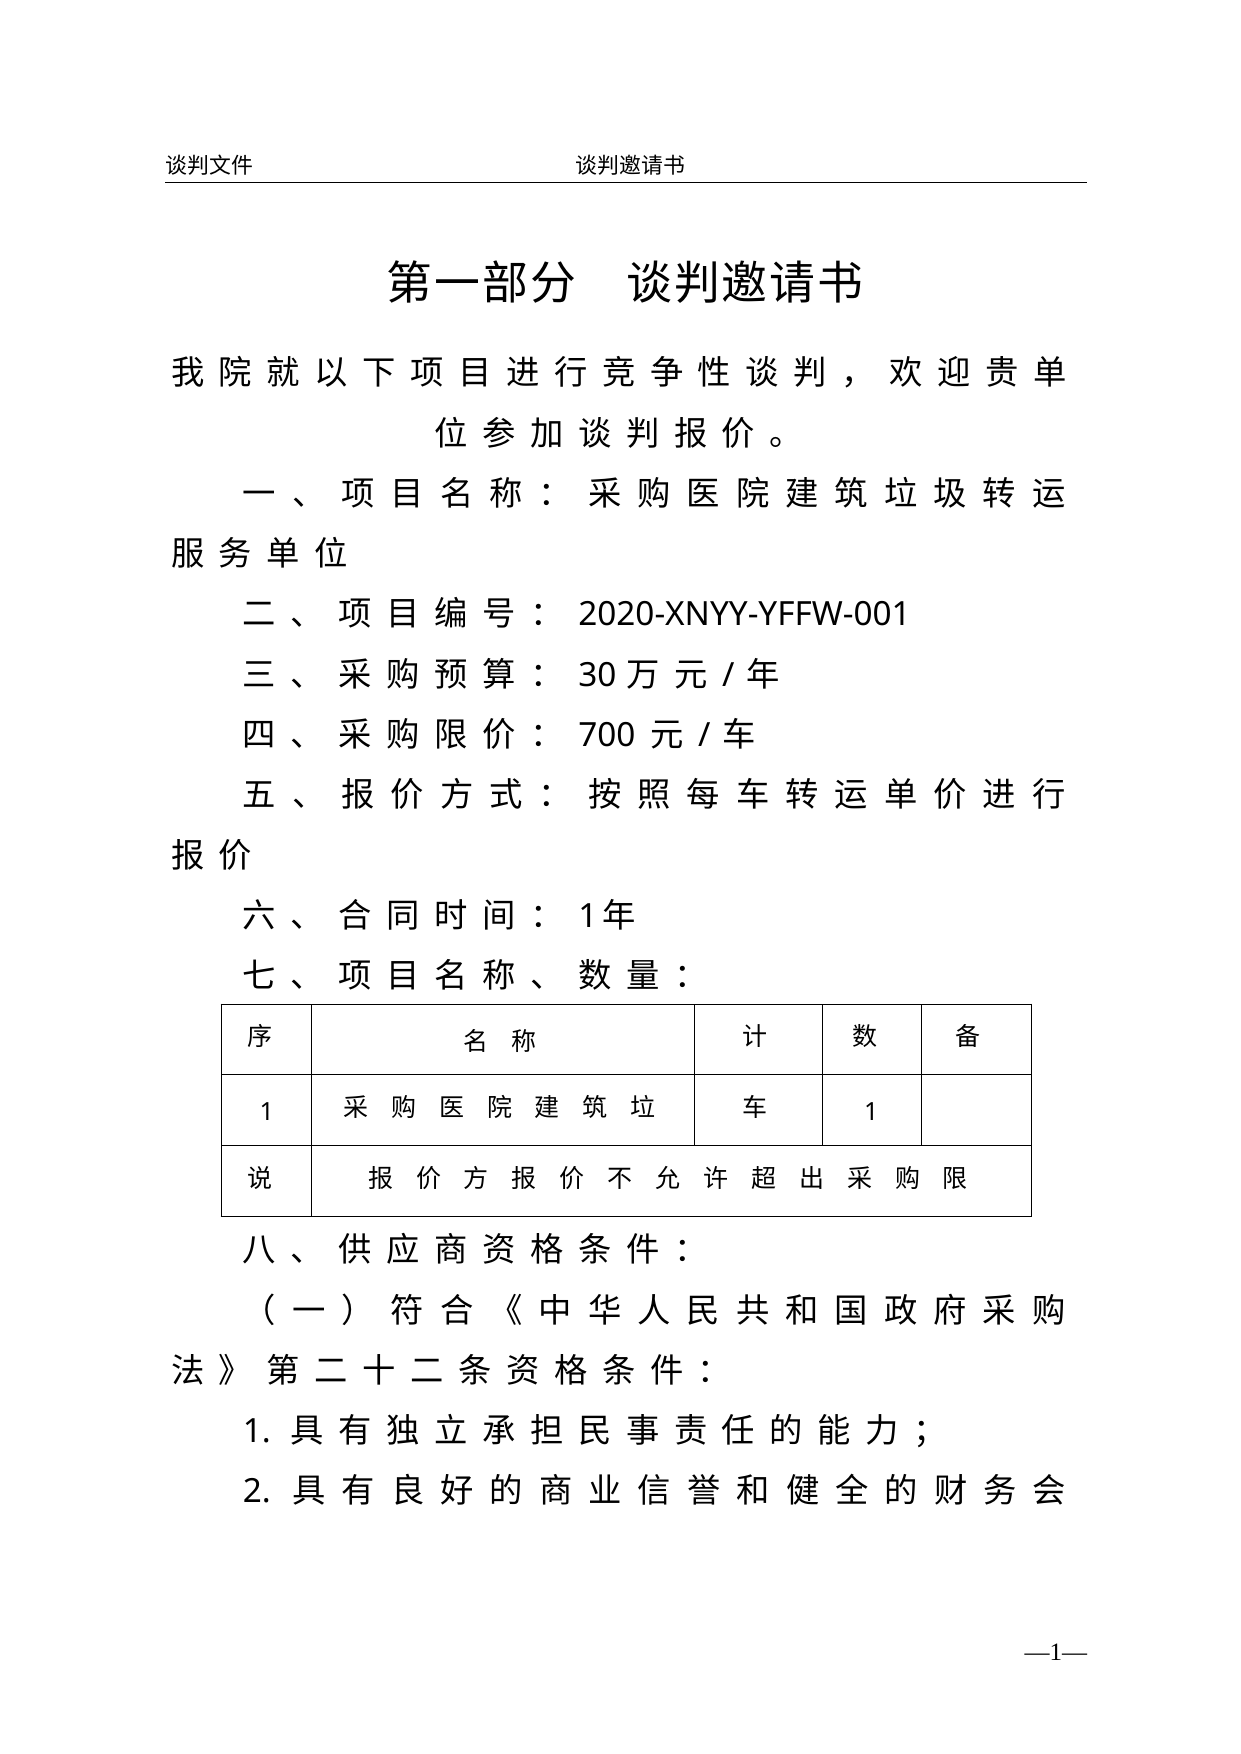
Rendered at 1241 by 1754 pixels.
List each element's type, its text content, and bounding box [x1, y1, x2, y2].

text 1.具有独立承担民事责任的能力； [171, 1398, 1081, 1458]
table_cell 1 [222, 1075, 311, 1145]
table_header 名称 [312, 1005, 694, 1074]
text 三、采购预算：30万元/年 [171, 642, 1081, 702]
table_cell 采购医院建筑垃圾转运服务单位 [312, 1075, 694, 1145]
text 一、项目名称：采购医院建筑垃圾转运服务单位 [171, 461, 1081, 581]
table_header 备注 [922, 1005, 1031, 1074]
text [171, 1458, 1081, 1518]
table_header 数量 [823, 1005, 921, 1074]
table_cell 车 [695, 1075, 822, 1145]
table_cell 报价方报价不允许超出采购限价，否则视为无效报价。 [312, 1146, 1031, 1216]
text 我院就以下项目进行竞争性谈判，欢迎贵单位参加谈判报价。 [171, 340, 1081, 461]
text 八、供应商资格条件： [171, 1217, 1081, 1277]
table_cell [922, 1075, 1031, 1145]
text 第一部分 谈判邀请书 [171, 219, 1081, 340]
table_header 序号 [222, 1005, 311, 1074]
table_cell 说明 [222, 1146, 311, 1216]
text 六、合同时间：1年 [171, 883, 1081, 943]
text 四、采购限价：700元/车 [171, 702, 1081, 762]
table_header 计量单位 [695, 1005, 822, 1074]
text （一）符合《中华人民共和国政府采购法》第二十二条资格条件： [171, 1277, 1081, 1398]
text 二、项目编号：2020-XNYY-YFFW-001 [171, 581, 1081, 642]
text 五、报价方式：按照每车转运单价进行报价 [171, 762, 1081, 883]
table_cell 1 [823, 1075, 921, 1145]
text 七、项目名称、数量： [171, 943, 1081, 1003]
